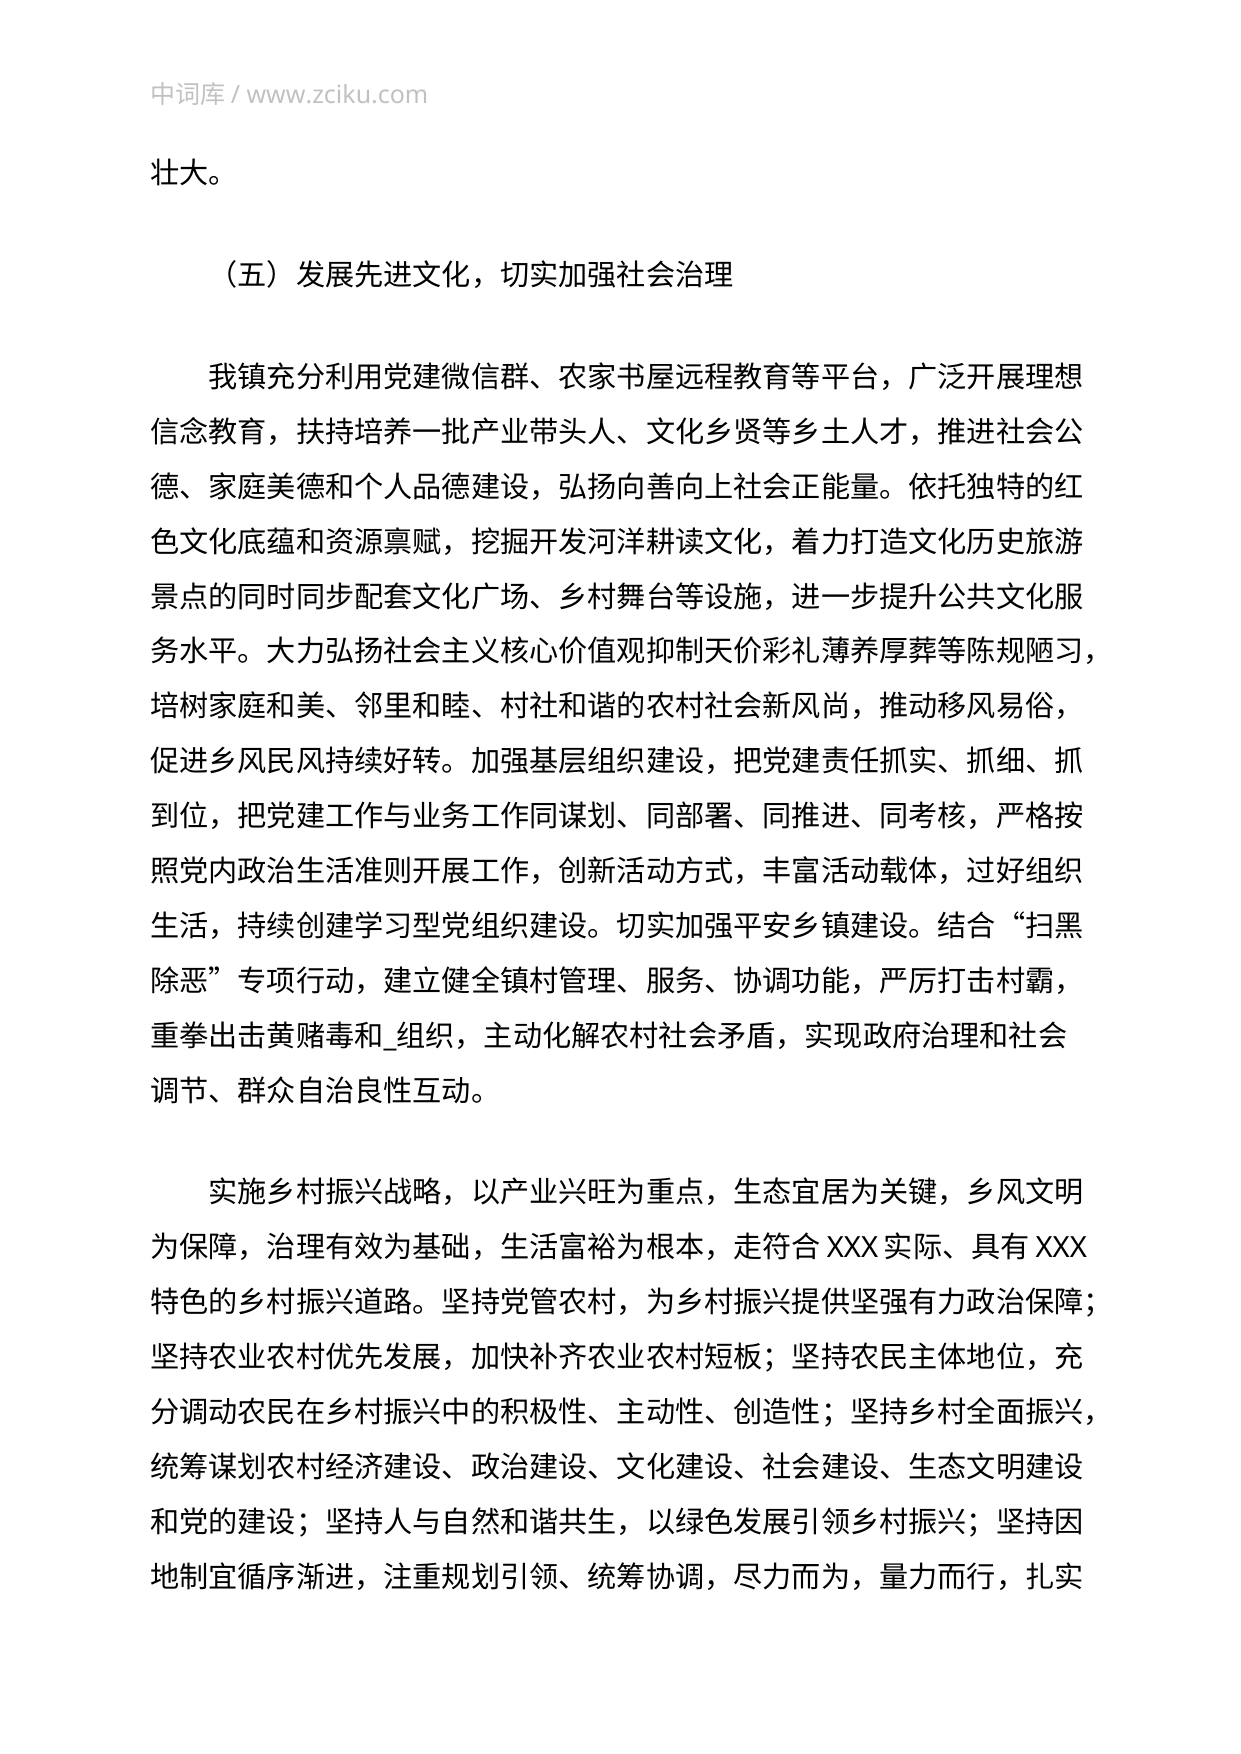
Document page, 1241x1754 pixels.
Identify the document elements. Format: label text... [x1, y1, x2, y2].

text 我镇充分利用党建微信群、农家书屋远程教育等平台，广泛开展理想信念教育，扶持培养一批产业带头人、文化乡贤等乡土人才，推进社会公德、家庭美德和个人品德建设，弘扬向善向上社会正能量。依托独特的红色文化底蕴和资源禀赋，挖掘开发河洋耕读文化，着力打造文化历史旅游景点的同时同步配套文化广场、乡村舞台等设施，进一步提升公共文化服务水平。大力弘扬社会主义核心价值观抑制天价彩礼薄养厚葬等陈规陋习，培树家庭和美、邻里和睦、村社和谐的农村社会新风尚，推动移风易俗，促进乡风民风持续好转。加强基层组织建设，把党建责任抓实、抓细、抓到位，把党建工作与业务工作同谋划、同部署、同推进、同考核，严格按照党内政治生活准则开展工作，创新活动方式，丰富活动载体，过好组织生活，持续创建学习型党组织建设。切实加强平安乡镇建设。结合“扫黑除恶”专项行动，建立健全镇村管理、服务、协调功能，严厉打击村霸，重拳出击黄赌毒和_组织，主动化解农村社会矛盾，实现政府治理和社会调节、群众自治良性互动。 [150, 353, 1090, 1109]
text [150, 1169, 1090, 1596]
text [150, 150, 1090, 192]
text （五）发展先进文化，切实加强社会治理 [150, 252, 1090, 294]
